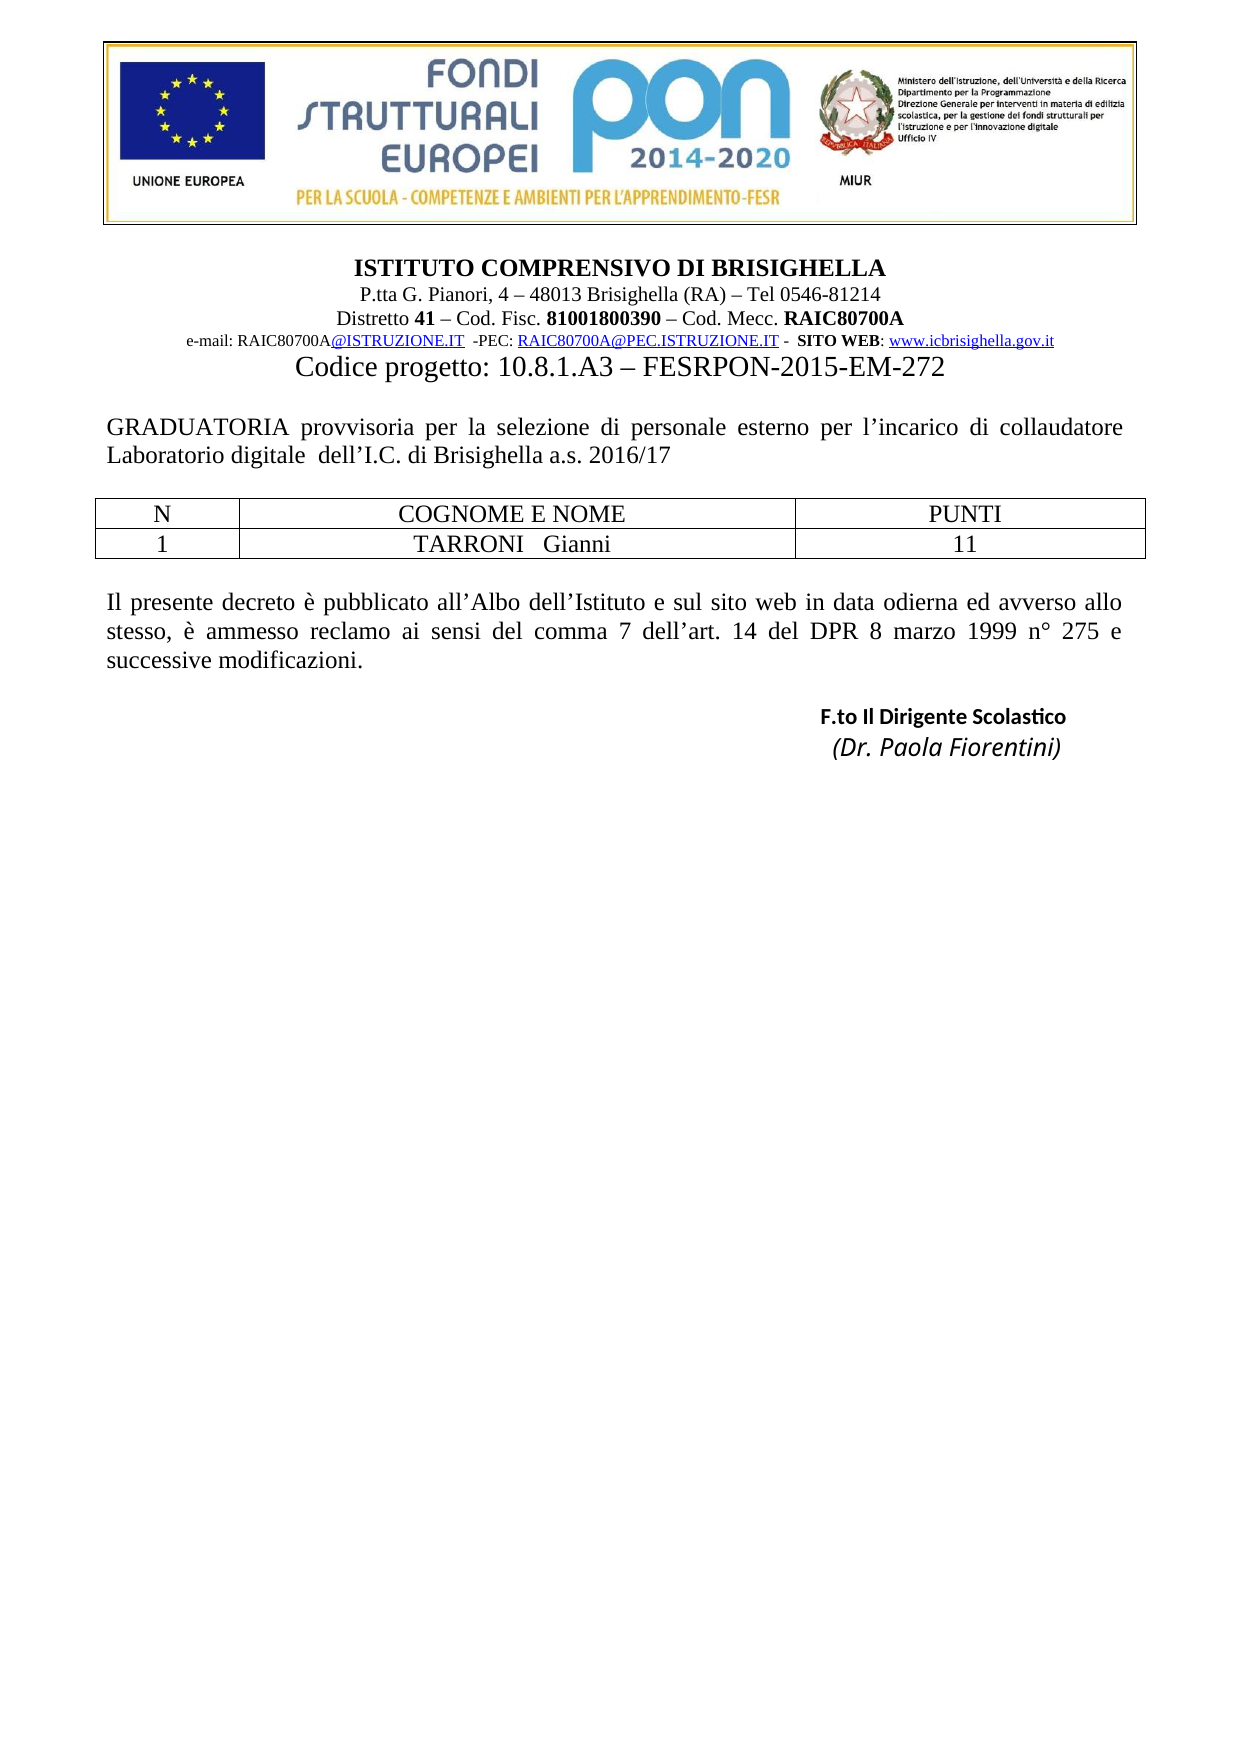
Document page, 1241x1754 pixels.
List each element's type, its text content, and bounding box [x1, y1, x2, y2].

text (Dr. Paola Fiorentini) [696, 730, 1124, 764]
table_header COGNOME E NOME [240, 499, 795, 528]
table_header PUNTI [796, 499, 1145, 528]
table_header N [96, 499, 239, 528]
table_cell 1 [96, 529, 239, 558]
text Il presente decreto è pubblicato all’Albo dell’Istituto e sul sito web in data odierna ed avverso allo stesso, è ammesso reclamo ai sensi del comma 7 dell’art. 14 del DPR 8 marzo 1999 n° 275 e successive modificazioni. [106, 587, 1124, 674]
table_cell TARRONI Gianni [240, 529, 795, 558]
table_cell 11 [796, 529, 1145, 558]
text GRADUATORIA provvisoria per la selezione di personale esterno per l’incarico di collaudatore Laboratorio digitale dell’I.C. di Brisighella a.s. 2016/17 [106, 412, 1124, 469]
text F.to Il Dirigente Scolastico [696, 702, 1124, 730]
